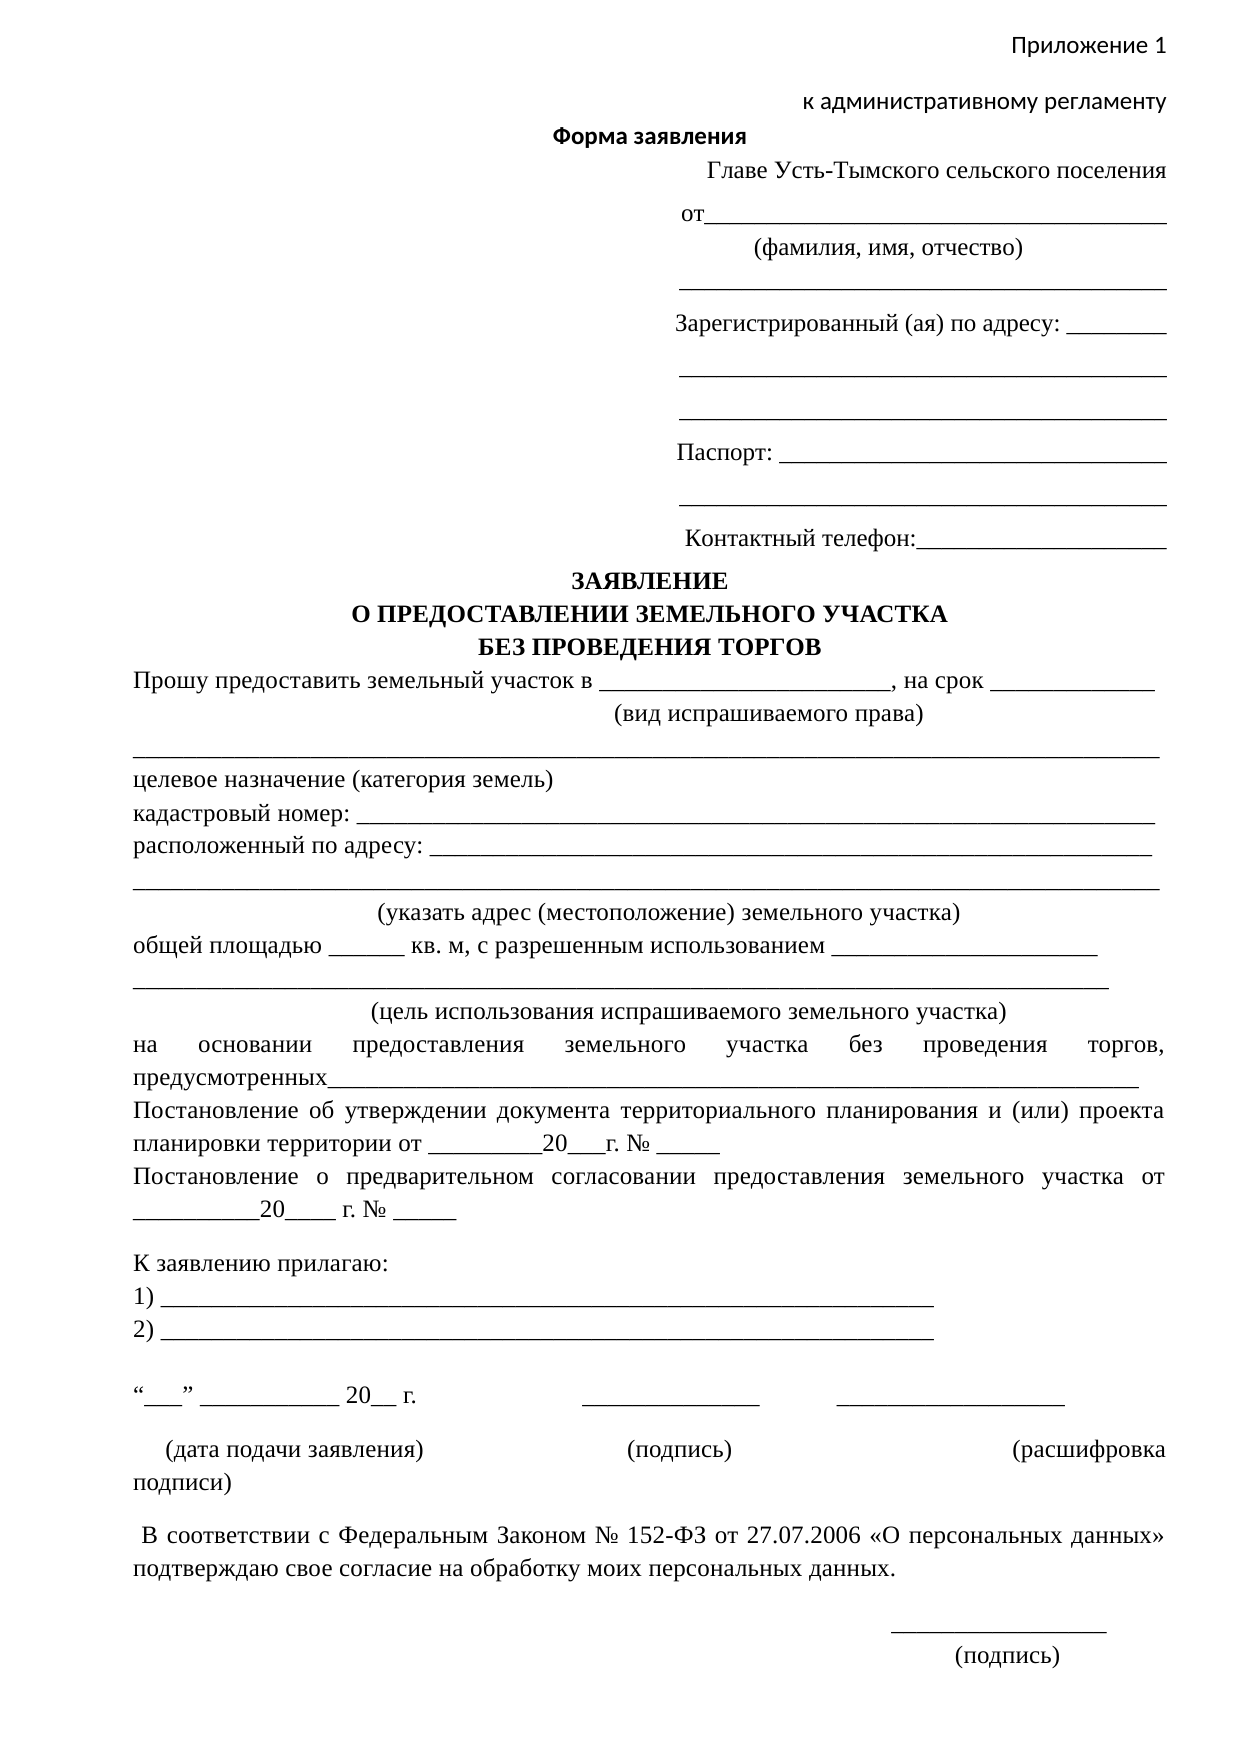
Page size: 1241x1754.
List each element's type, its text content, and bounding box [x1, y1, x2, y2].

text _________________ [133, 1607, 1167, 1636]
text К заявлению прилагаю: [133, 1248, 1167, 1276]
text 2) _____________________________________________________________ [133, 1314, 1167, 1342]
text (цель использования испрашиваемого земельного участка) [133, 996, 1167, 1024]
text (подпись) [133, 1640, 1167, 1669]
text 1) _____________________________________________________________ [133, 1281, 1167, 1309]
text на основании предоставления земельного участка без проведения торгов, предусмотренных________________________________________________________________ [133, 1029, 1167, 1091]
text _______________________________________ [133, 264, 1167, 293]
text БЕЗ ПРОВЕДЕНИЯ ТОРГОВ [133, 632, 1167, 661]
text Прошу предоставить земельный участок в _______________________, на срок _____________ [133, 666, 1167, 694]
text В соответствии с Федеральным Законом № 152-ФЗ от 27.07.2006 «О персональных данных» подтверждаю свое согласие на обработку моих персональных данных. [133, 1521, 1167, 1582]
text кадастровый номер: _______________________________________________________________ [133, 798, 1167, 826]
text Постановление о предварительном согласовании предоставления земельного участка от __________20____ г. № _____ [133, 1161, 1167, 1223]
text “___” ___________ 20__ г. ______________ __________________ [133, 1380, 1167, 1408]
text _______________________________________ [133, 351, 1167, 379]
text ЗАЯВЛЕНИЕ [133, 566, 1167, 595]
text целевое назначение (категория земель) [133, 764, 1167, 793]
text Постановление об утверждении документа территориального планирования и (или) проекта планировки территории от _________20___г. № _____ [133, 1095, 1167, 1157]
text (указать адрес (местоположение) земельного участка) [133, 897, 1167, 925]
text Паспорт: _______________________________ [133, 437, 1167, 466]
text (фамилия, имя, отчество) [133, 232, 1167, 260]
text _______________________________________ [133, 394, 1167, 423]
text О ПРЕДОСТАВЛЕНИИ ЗЕМЕЛЬНОГО УЧАСТКА [133, 599, 1167, 628]
text к административному регламенту [133, 85, 1167, 116]
text расположенный по адресу: _________________________________________________________ [133, 831, 1167, 859]
text Главе Усть-Тымского сельского поселения [133, 155, 1167, 184]
text _________________________________________________________________________________ [133, 864, 1167, 892]
text Форма заявления [133, 120, 1167, 151]
text от_____________________________________ [133, 198, 1167, 227]
text 5.13. В случае установления в ходе или по результатам рассмотрения жалобы признаков состава административного правонарушения или преступления должностное лицо, наделенное полномочиями по рассмотрению жалоб, незамедлительно направляет имеющиеся материалы в органы прокуратуры.Приложение 1 [133, 29, 1167, 60]
text общей площадью ______ кв. м, с разрешенным использованием _____________________ [133, 930, 1167, 958]
text Контактный телефон:____________________ [133, 523, 1167, 552]
text _________________________________________________________________________________ [133, 732, 1167, 760]
text Зарегистрированный (ая) по адресу: ________ [133, 308, 1167, 336]
text _______________________________________ [133, 480, 1167, 509]
text (дата подачи заявления) (подпись) (расшифровка подписи) [133, 1434, 1167, 1495]
text (вид испрашиваемого права) [133, 698, 1167, 727]
text _____________________________________________________________________________ [133, 963, 1167, 991]
